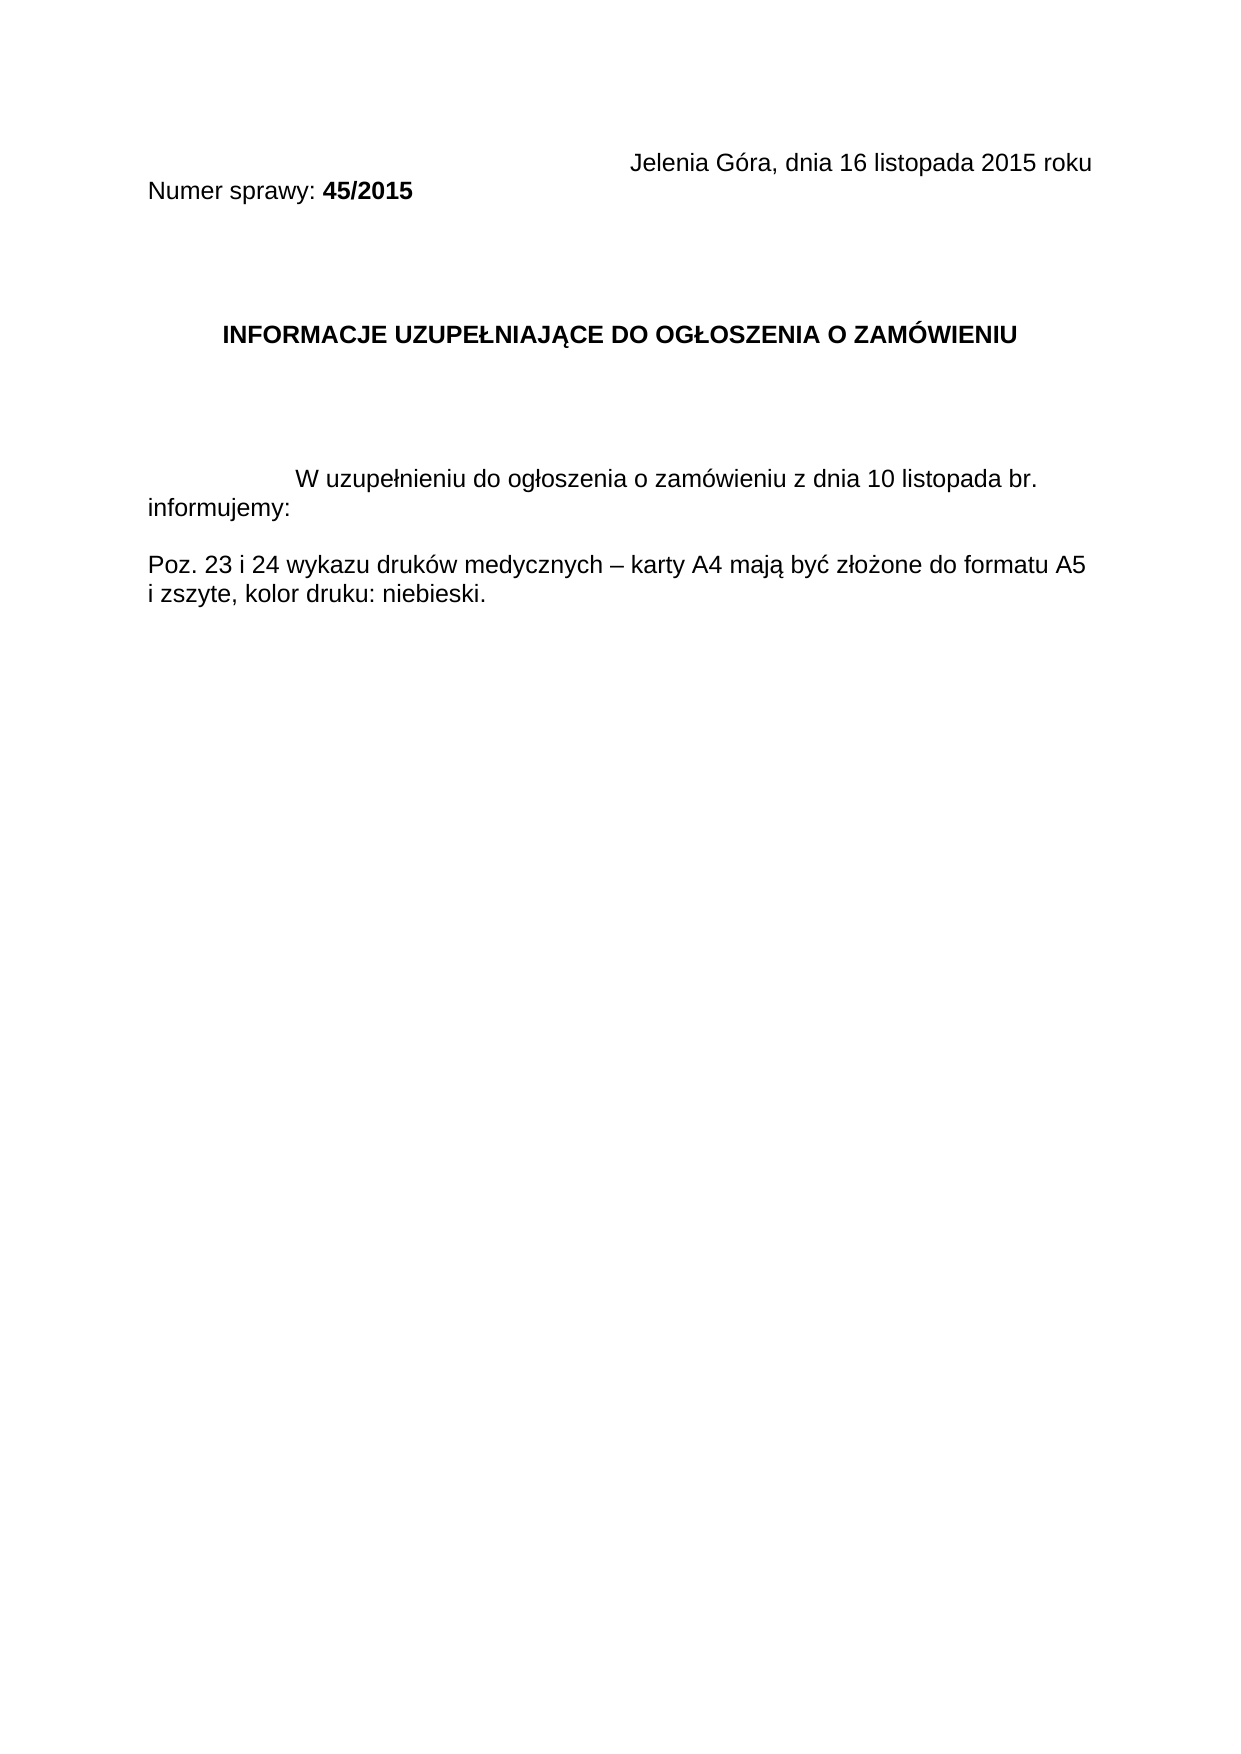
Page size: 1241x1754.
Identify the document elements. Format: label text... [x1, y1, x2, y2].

text Jelenia Góra, dnia 16 listopada 2015 roku [148, 148, 1093, 176]
text Numer sprawy: 45/2015 [148, 176, 1093, 205]
text W uzupełnieniu do ogłoszenia o zamówieniu z dnia 10 listopada br. informujemy: [148, 464, 1093, 521]
text INFORMACJE UZUPEŁNIAJĄCE DO OGŁOSZENIA O ZAMÓWIENIU [148, 320, 1093, 349]
text Poz. 23 i 24 wykazu druków medycznych – karty A4 mają być złożone do formatu A5 i zszyte, kolor druku: niebieski. [148, 550, 1093, 608]
